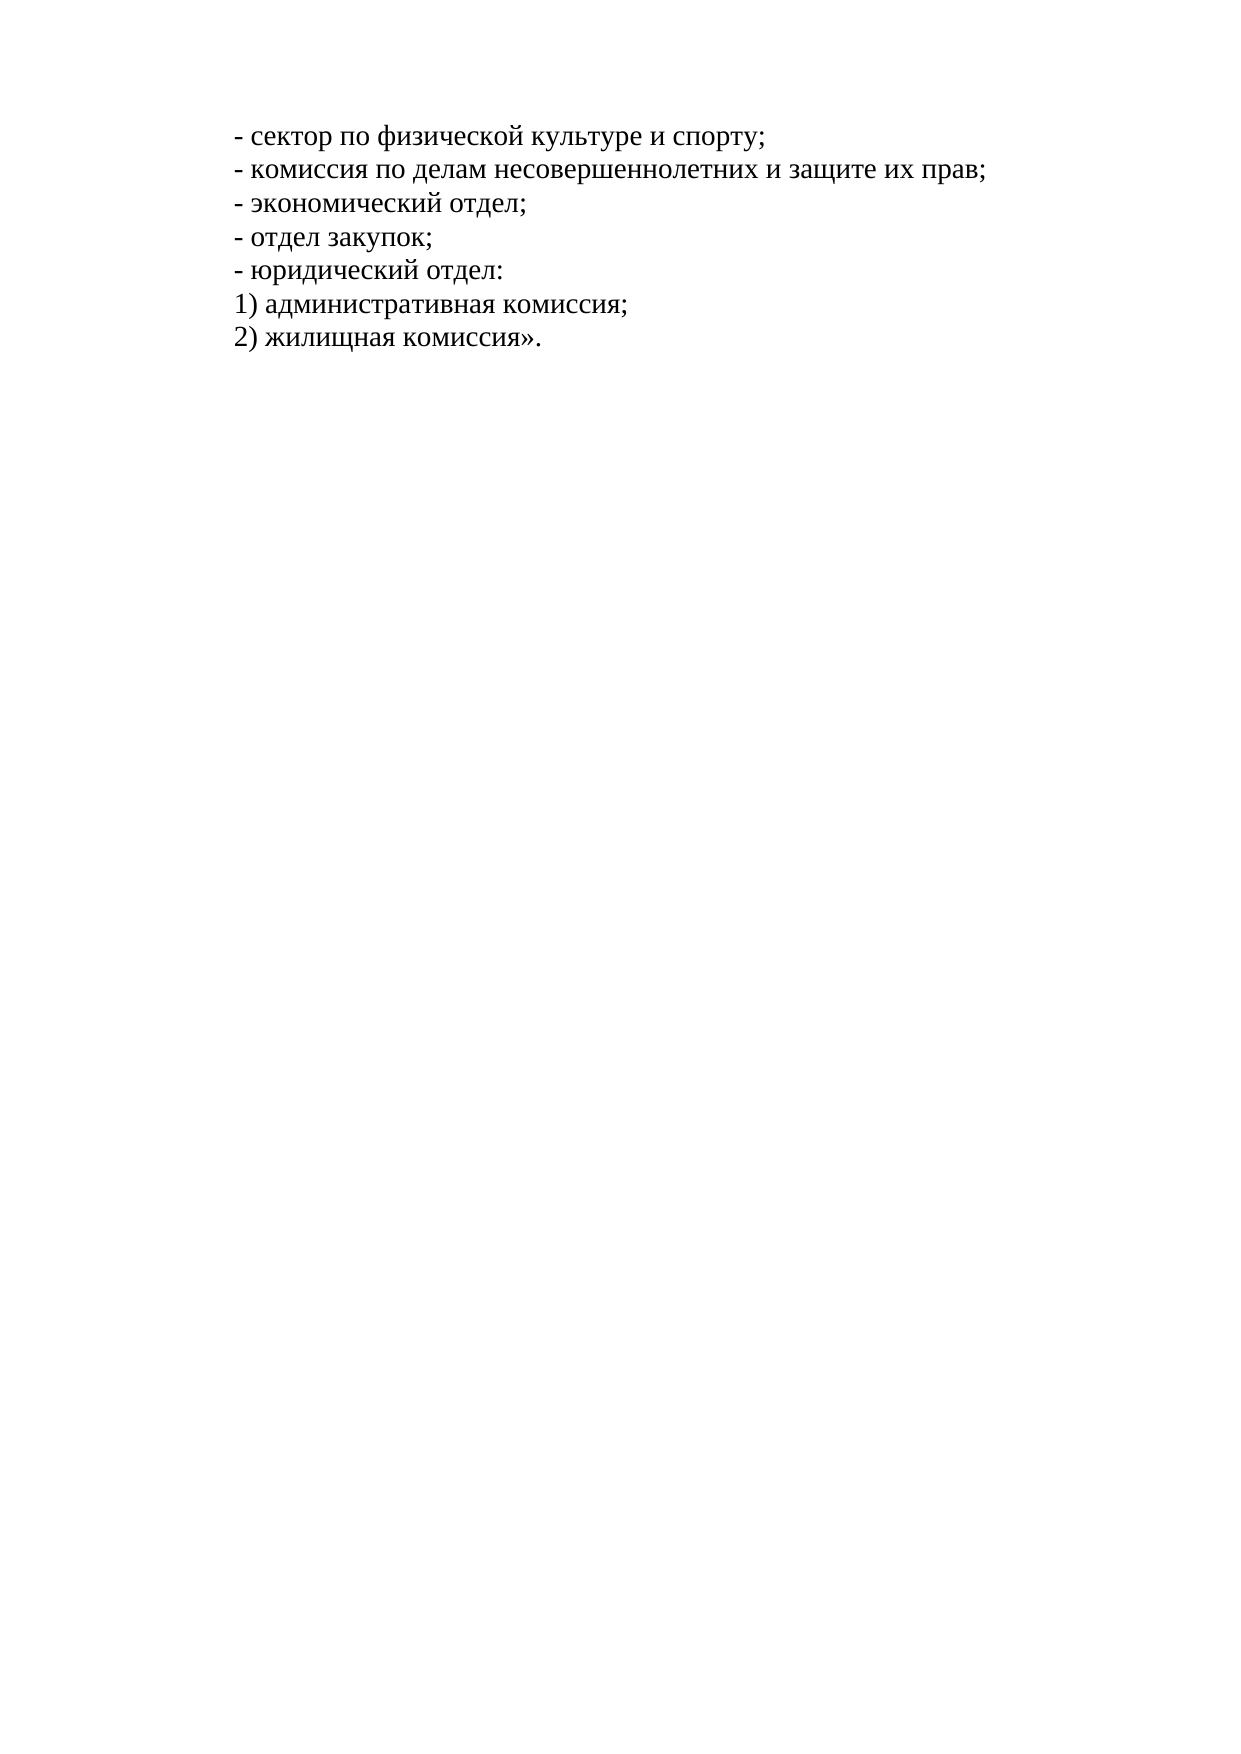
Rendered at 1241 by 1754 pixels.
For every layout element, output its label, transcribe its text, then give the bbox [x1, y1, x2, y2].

text 2) жилищная комиссия». [177, 319, 1152, 353]
text - сектор по физической культуре и спорту; [177, 118, 1152, 152]
text - комиссия по делам несовершеннолетних и защите их прав; [177, 152, 1152, 185]
text - отдел закупок; [177, 219, 1152, 252]
text - экономический отдел; [177, 185, 1152, 219]
text - юридический отдел: [177, 252, 1152, 286]
text 1) административная комиссия; [177, 286, 1152, 319]
